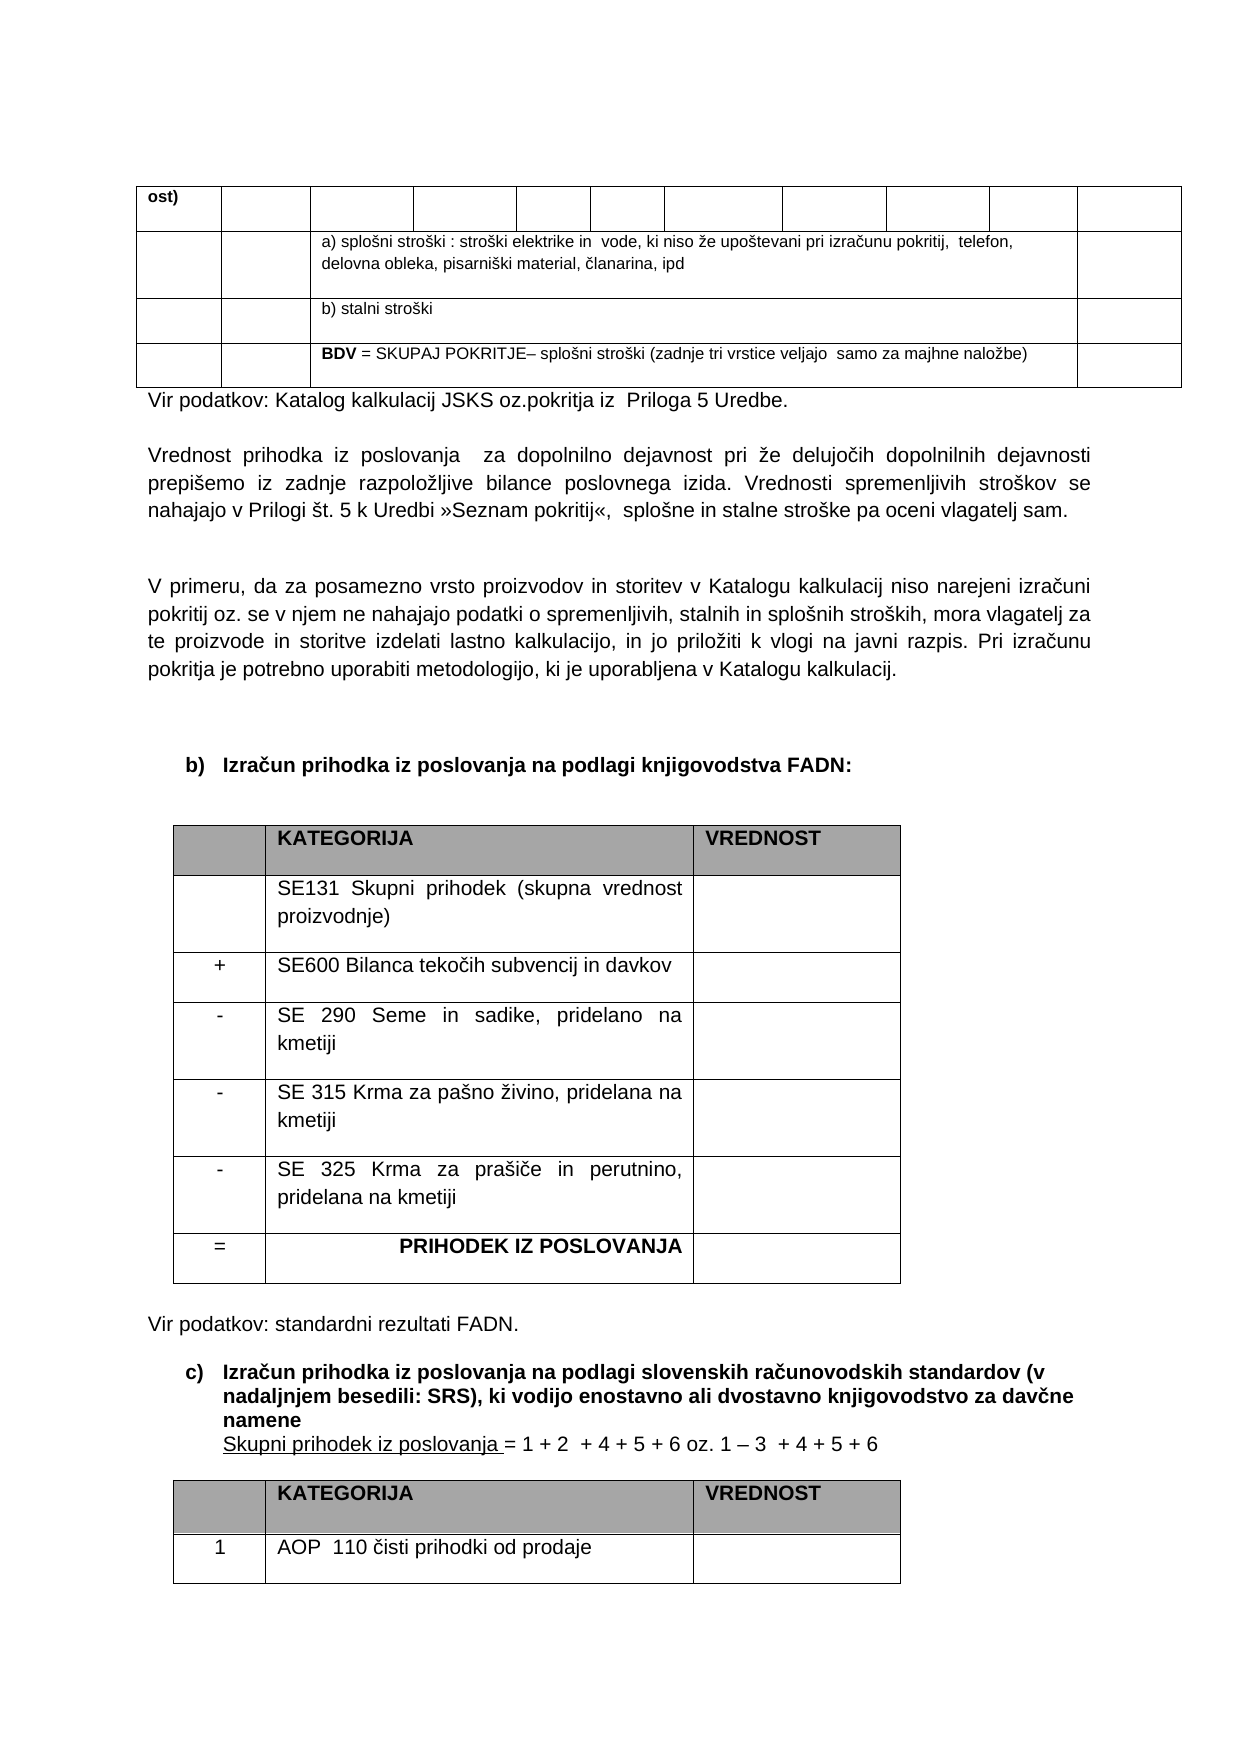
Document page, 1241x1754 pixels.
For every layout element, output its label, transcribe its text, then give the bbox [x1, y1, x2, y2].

table_cell [694, 1080, 900, 1156]
table_header [174, 1481, 265, 1533]
table_cell [414, 187, 516, 231]
table_cell [222, 187, 310, 231]
table_cell [1078, 187, 1181, 231]
table_cell SE 315 Krma za pašno živino, pridelana na kmetiji [266, 1080, 693, 1156]
table_cell [222, 344, 310, 387]
table_cell [1078, 344, 1181, 387]
list Skupni prihodek iz poslovanja = 1 + 2 + 4 + 5 + 6 oz. 1 – 3 + 4 + 5 + 6 [223, 1432, 1093, 1456]
table_header VREDNOST [694, 1481, 900, 1533]
table_cell + [174, 953, 265, 1002]
table_cell [1078, 299, 1181, 342]
table_header VREDNOST [694, 826, 900, 875]
table_cell [990, 187, 1077, 231]
table_cell PRIHODEK IZ POSLOVANJA [266, 1234, 693, 1283]
table_cell [222, 299, 310, 342]
table_cell [694, 953, 900, 1002]
table_cell - [174, 1003, 265, 1079]
table_header KATEGORIJA [266, 1481, 693, 1533]
table_cell = [174, 1234, 265, 1283]
table_cell SE 290 Seme in sadike, pridelano na kmetiji [266, 1003, 693, 1079]
table_cell 1 [174, 1535, 265, 1583]
table_cell [887, 187, 989, 231]
table_cell - [174, 1157, 265, 1233]
text Vrednost prihodka iz poslovanja za dopolnilno dejavnost pri že delujočih dopolnilnih dejavnosti prepišemo iz zadnje razpoložljive bilance poslovnega izida. Vrednosti spremenljivih stroškov se nahajajo v Prilogi št. 5 k Uredbi »Seznam pokritij«, splošne in stalne stroške pa oceni vlagatelj sam. [148, 443, 1093, 522]
table_cell [783, 187, 886, 231]
text Vir podatkov: Katalog kalkulacij JSKS oz.pokritja iz Priloga 5 Uredbe. [148, 388, 1093, 412]
table_header KATEGORIJA [266, 826, 693, 875]
table_header [174, 826, 265, 875]
table_cell [694, 1003, 900, 1079]
table_cell SE600 Bilanca tekočih subvencij in davkov [266, 953, 693, 1002]
table_cell b) stalni stroški [311, 299, 1077, 342]
table_cell BDV = SKUPAJ POKRITJE– splošni stroški (zadnje tri vrstice veljajo samo za majhne naložbe) [311, 344, 1077, 387]
table_cell [694, 1234, 900, 1283]
table_cell AOP 110 čisti prihodki od prodaje [266, 1535, 693, 1583]
table_cell [694, 876, 900, 952]
table_cell SE 325 Krma za prašiče in perutnino, pridelana na kmetiji [266, 1157, 693, 1233]
table_cell - [174, 1080, 265, 1156]
table_cell [222, 232, 310, 297]
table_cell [137, 187, 221, 231]
table_cell [137, 299, 221, 342]
text Vir podatkov: standardni rezultati FADN. [148, 1284, 1093, 1336]
table_cell [591, 187, 664, 231]
table_cell [694, 1535, 900, 1583]
table_cell [174, 876, 265, 952]
table_cell [137, 232, 221, 297]
list Izračun prihodka iz poslovanja na podlagi knjigovodstva FADN: [185, 753, 1093, 777]
text V primeru, da za posamezno vrsto proizvodov in storitev v Katalogu kalkulacij niso narejeni izračuni pokritij oz. se v njem ne nahajajo podatki o spremenljivih, stalnih in splošnih stroških, mora vlagatelj za te proizvode in storitve izdelati lastno kalkulacijo, in jo priložiti k vlogi na javni razpis. Pri izračunu pokritja je potrebno uporabiti metodologijo, ki je uporabljena v Katalogu kalkulacij. [148, 574, 1093, 681]
table_cell SE131 Skupni prihodek (skupna vrednost proizvodnje) [266, 876, 693, 952]
table_cell [137, 344, 221, 387]
table_cell [665, 187, 782, 231]
table_cell [517, 187, 590, 231]
table_cell [694, 1157, 900, 1233]
list Izračun prihodka iz poslovanja na podlagi slovenskih računovodskih standardov (v nadaljnjem besedili: SRS), ki vodijo enostavno ali dvostavno knjigovodstvo za davčne namene [185, 1360, 1093, 1432]
table_cell [311, 187, 413, 231]
table_cell [1078, 232, 1181, 297]
table_cell a) splošni stroški : stroški elektrike in vode, ki niso že upoštevani pri izračunu pokritij, telefon, delovna obleka, pisarniški material, članarina, ipd [311, 232, 1077, 297]
